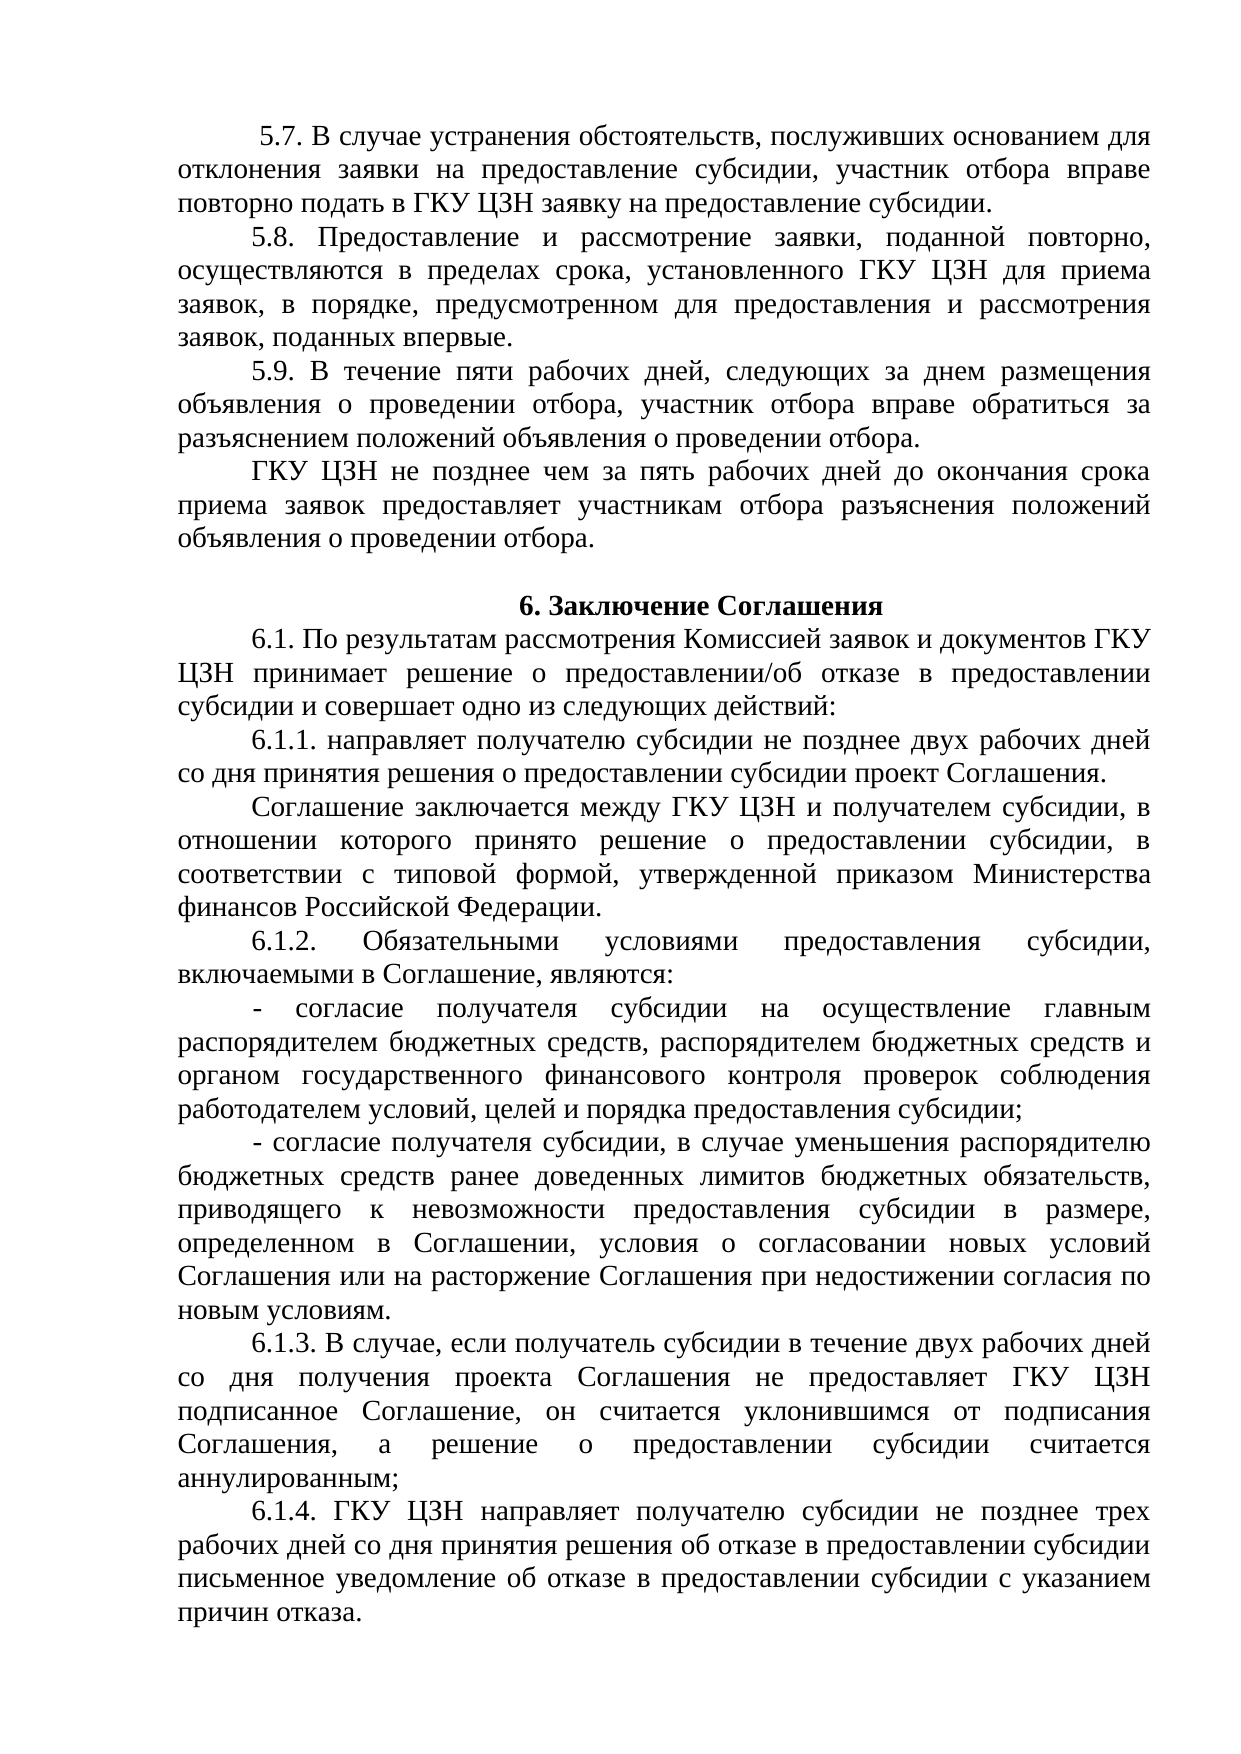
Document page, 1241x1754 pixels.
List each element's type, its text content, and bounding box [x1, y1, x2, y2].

text 6.1.2. Обязательными условиями предоставления субсидии, включаемыми в Соглашение, являются: [177, 923, 1152, 990]
text 5.7. В случае устранения обстоятельств, послуживших основанием для отклонения заявки на предоставление субсидии, участник отбора вправе повторно подать в ГКУ ЦЗН заявку на предоставление субсидии. [177, 118, 1152, 219]
text 6.1. По результатам рассмотрения Комиссией заявок и документов ГКУ ЦЗН принимает решение о предоставлении/об отказе в предоставлении субсидии и совершает одно из следующих действий: [177, 621, 1152, 722]
text - согласие получателя субсидии, в случае уменьшения распорядителю бюджетных средств ранее доведенных лимитов бюджетных обязательств, приводящего к невозможности предоставления субсидии в размере, определенном в Соглашении, условия о согласовании новых условий Соглашения или на расторжение Соглашения при недостижении согласия по новым условиям. [177, 1124, 1152, 1326]
text 6. Заключение Соглашения [177, 588, 1152, 621]
text - согласие получателя субсидии на осуществление главным распорядителем бюджетных средств, распорядителем бюджетных средств и органом государственного финансового контроля проверок соблюдения работодателем условий, целей и порядка предоставления субсидии; [177, 990, 1152, 1124]
text ГКУ ЦЗН не позднее чем за пять рабочих дней до окончания срока приема заявок предоставляет участникам отбора разъяснения положений объявления о проведении отбора. [177, 453, 1152, 554]
text 5.9. В течение пяти рабочих дней, следующих за днем размещения объявления о проведении отбора, участник отбора вправе обратиться за разъяснением положений объявления о проведении отбора. [177, 353, 1152, 453]
text 6.1.4. ГКУ ЦЗН направляет получателю субсидии не позднее трех рабочих дней со дня принятия решения об отказе в предоставлении субсидии письменное уведомление об отказе в предоставлении субсидии с указанием причин отказа. [177, 1493, 1152, 1627]
text Соглашение заключается между ГКУ ЦЗН и получателем субсидии, в отношении которого принято решение о предоставлении субсидии, в соответствии с типовой формой, утвержденной приказом Министерства финансов Российской Федерации. [177, 789, 1152, 923]
text 6.1.1. направляет получателю субсидии не позднее двух рабочих дней со дня принятия решения о предоставлении субсидии проект Соглашения. [177, 722, 1152, 789]
text 5.8. Предоставление и рассмотрение заявки, поданной повторно, осуществляются в пределах срока, установленного ГКУ ЦЗН для приема заявок, в порядке, предусмотренном для предоставления и рассмотрения заявок, поданных впервые. [177, 219, 1152, 353]
text 6.1.3. В случае, если получатель субсидии в течение двух рабочих дней со дня получения проекта Соглашения не предоставляет ГКУ ЦЗН подписанное Соглашение, он считается уклонившимся от подписания Соглашения, а решение о предоставлении субсидии считается аннулированным; [177, 1326, 1152, 1493]
